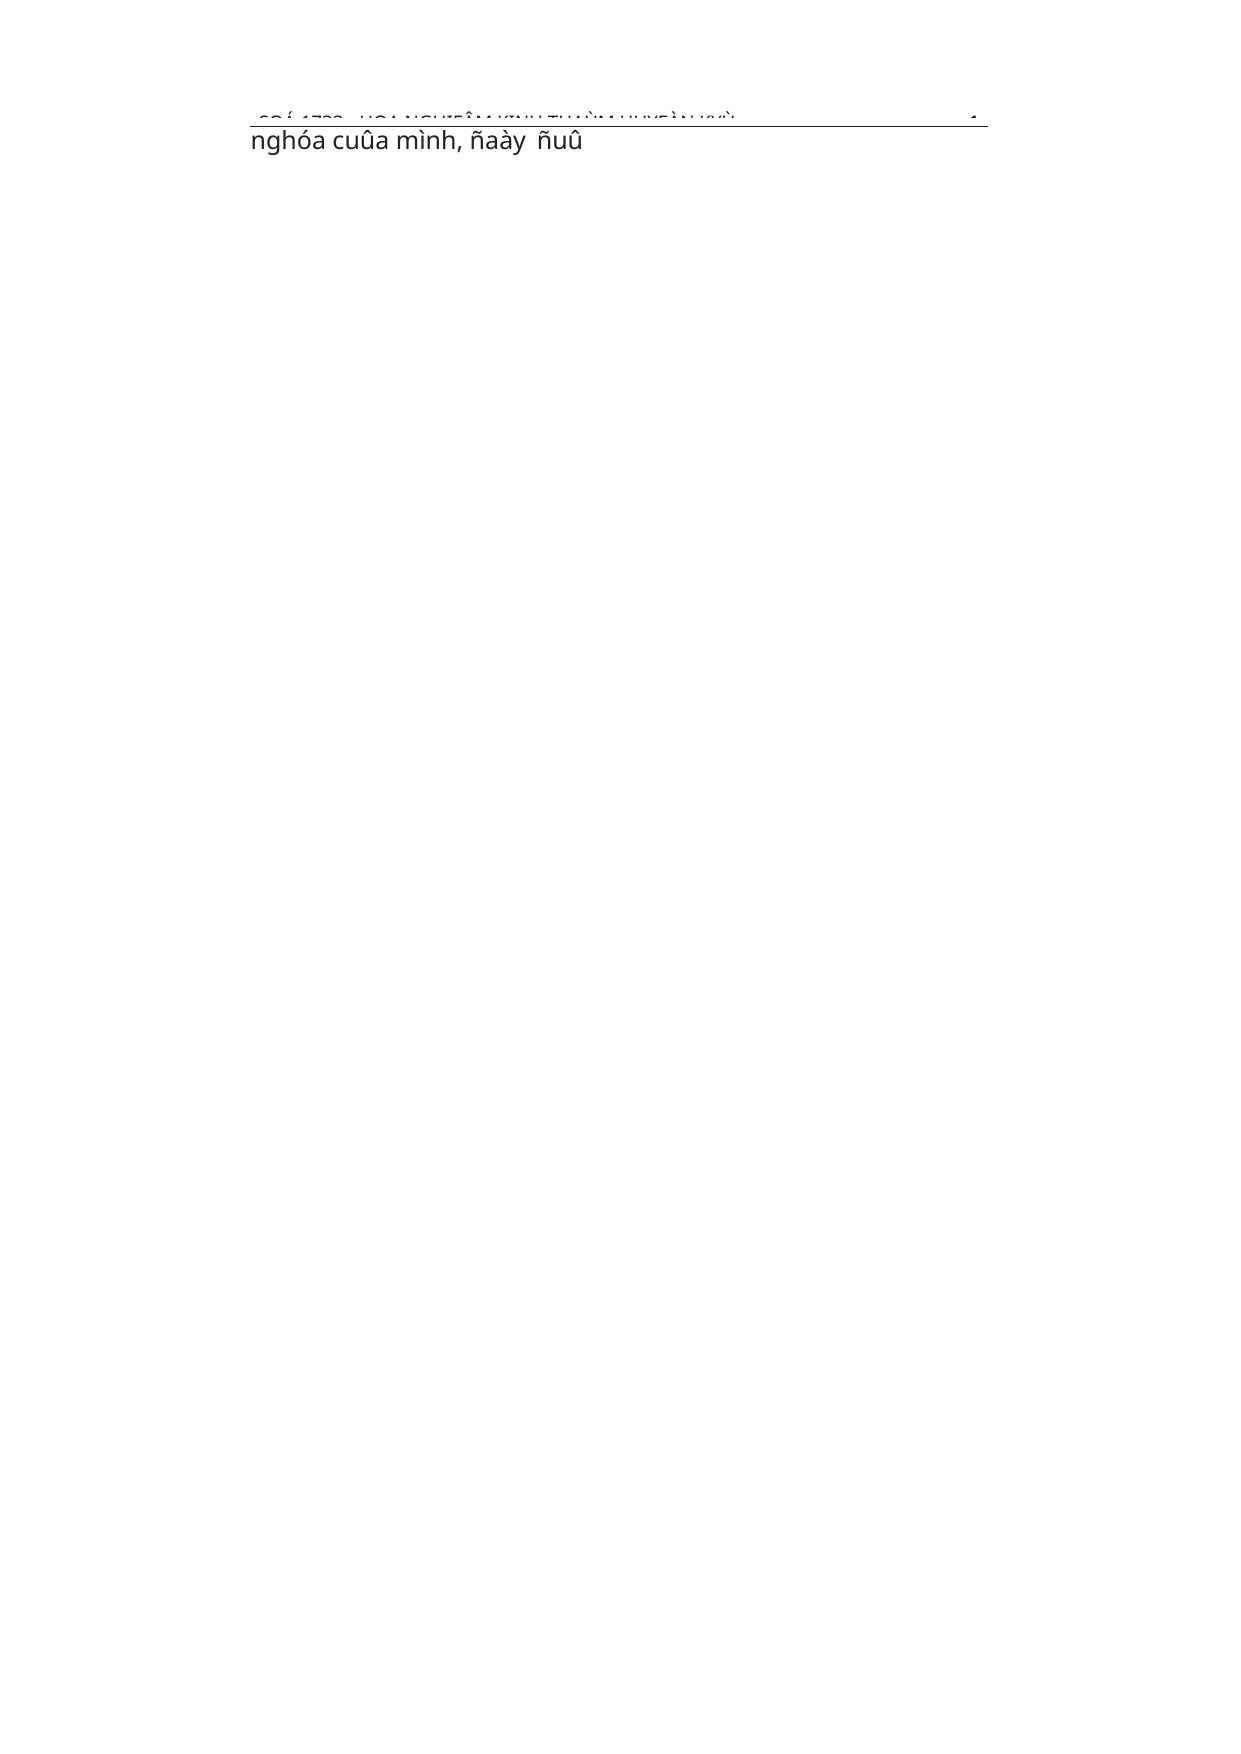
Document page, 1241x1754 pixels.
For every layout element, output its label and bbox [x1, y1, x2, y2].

text [250, 125, 990, 156]
